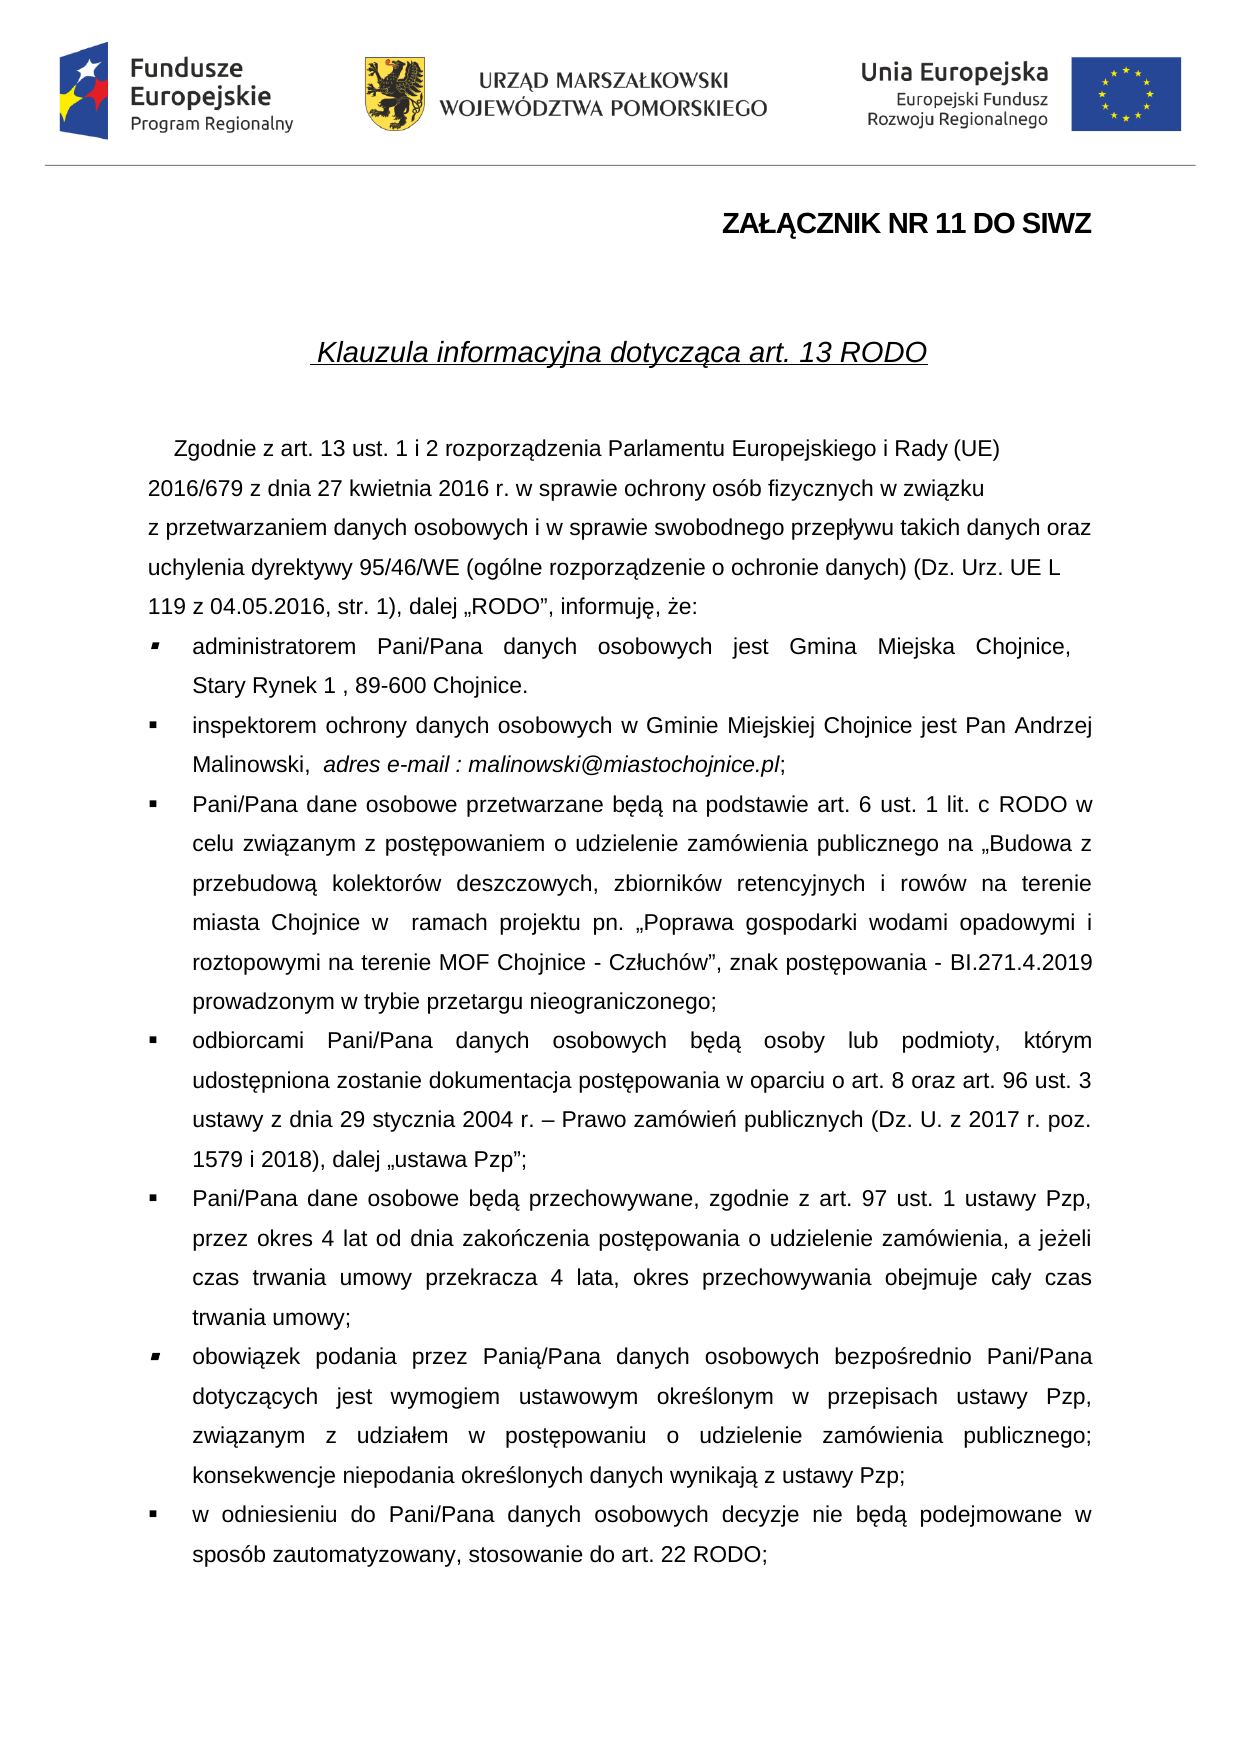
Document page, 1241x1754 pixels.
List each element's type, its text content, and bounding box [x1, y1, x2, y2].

list administratorem Pani/Pana danych osobowych jest Gmina Miejska Chojnice, Stary Rynek 1 , 89-600 Chojnice. [148, 633, 1093, 698]
picture [44, 42, 1196, 166]
text Klauzula informacyjna dotycząca art. 13 RODO [148, 335, 1093, 368]
list Pani/Pana dane osobowe będą przechowywane, zgodnie z art. 97 ust. 1 ustawy Pzp, przez okres 4 lat od dnia zakończenia postępowania o udzielenie zamówienia, a jeżeli czas trwania umowy przekracza 4 lata, okres przechowywania obejmuje cały czas trwania umowy; [148, 1185, 1093, 1330]
list obowiązek podania przez Panią/Pana danych osobowych bezpośrednio Pani/Pana dotyczących jest wymogiem ustawowym określonym w przepisach ustawy Pzp, związanym z udziałem w postępowaniu o udzielenie zamówienia publicznego; konsekwencje niepodania określonych danych wynikają z ustawy Pzp; [148, 1343, 1093, 1488]
list w odniesieniu do Pani/Pana danych osobowych decyzje nie będą podejmowane w sposób zautomatyzowany, stosowanie do art. 22 RODO; [148, 1501, 1093, 1567]
list odbiorcami Pani/Pana danych osobowych będą osoby lub podmioty, którym udostępniona zostanie dokumentacja postępowania w oparciu o art. 8 oraz art. 96 ust. 3 ustawy z dnia 29 stycznia 2004 r. – Prawo zamówień publicznych (Dz. U. z 2017 r. poz. 1579 i 2018), dalej „ustawa Pzp”; [148, 1027, 1093, 1172]
list Pani/Pana dane osobowe przetwarzane będą na podstawie art. 6 ust. 1 lit. c RODO w celu związanym z postępowaniem o udzielenie zamówienia publicznego na „Budowa z przebudową kolektorów deszczowych, zbiorników retencyjnych i rowów na terenie miasta Chojnice w ramach projektu pn. „Poprawa gospodarki wodami opadowymi i roztopowymi na terenie MOF Chojnice - Człuchów”, znak postępowania - BI.271.4.2019 prowadzonym w trybie przetargu nieograniczonego; [148, 791, 1093, 1014]
list inspektorem ochrony danych osobowych w Gminie Miejskiej Chojnice jest Pan Andrzej Malinowski, adres e-mail : malinowski@miastochojnice.pl; [148, 712, 1093, 777]
text Zgodnie z art. 13 ust. 1 i 2 rozporządzenia Parlamentu Europejskiego i Rady (UE) 2016/679 z dnia 27 kwietnia 2016 r. w sprawie ochrony osób fizycznych w związku z przetwarzaniem danych osobowych i w sprawie swobodnego przepływu takich danych oraz uchylenia dyrektywy 95/46/WE (ogólne rozporządzenie o ochronie danych) (Dz. Urz. UE L 119 z 04.05.2016, str. 1), dalej „RODO”, informuję, że: [148, 435, 1093, 619]
text Załącznik nr 11 do SIWZ [251, 206, 1093, 240]
